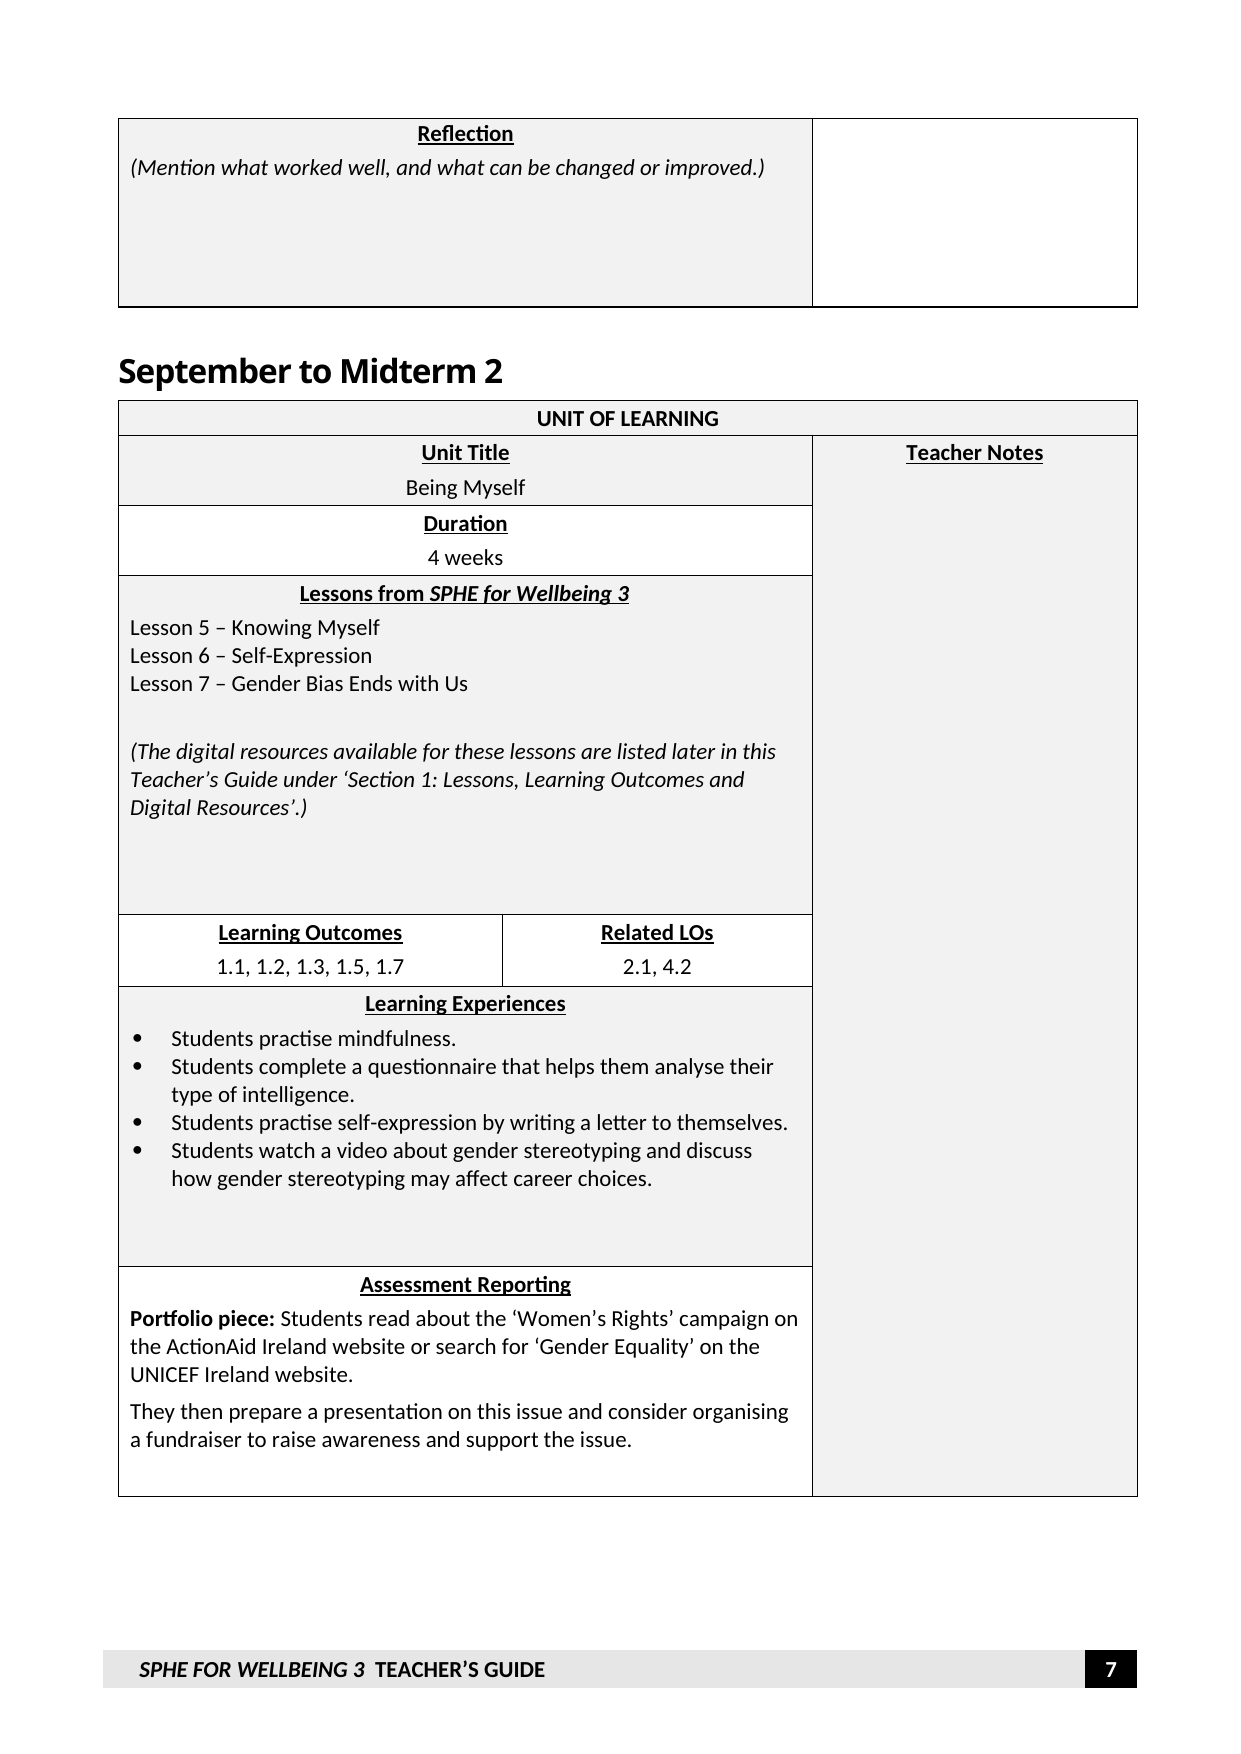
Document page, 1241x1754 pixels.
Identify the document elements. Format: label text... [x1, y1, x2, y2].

table_cell Related LOs 2.1, 4.2 [503, 915, 812, 986]
table_cell Learning Outcomes 1.1, 1.2, 1.3, 1.5, 1.7 [119, 915, 502, 986]
table_cell Assessment Reporting Portfolio piece: Students read about the ‘Women’s Rights’ campaign on the ActionAid Ireland website or search for ‘Gender Equality’ on the UNICEF Ireland website. They then prepare a presentation on this issue and consider organising a fundraiser to raise awareness and support the issue. [119, 1267, 812, 1496]
table_cell Lessons from SPHE for Wellbeing 3 Lesson 5 – Knowing Myself Lesson 6 – Self-Expression Lesson 7 – Gender Bias Ends with Us (The digital resources available for these lessons are listed later in this Teacher’s Guide under ‘Section 1: Lessons, Learning Outcomes and Digital Resources’.) [119, 576, 812, 914]
table_cell Duration 4 weeks [119, 506, 812, 575]
table_cell Learning Experiences Students practise mindfulness. Students complete a questionnaire that helps them analyse their type of intelligence. Students practise self-expression by writing a letter to themselves. Students watch a video about gender stereotyping and discuss how gender stereotyping may affect career choices. [119, 987, 812, 1266]
table_cell Reflection (Mention what worked well, and what can be changed or improved.) [119, 119, 812, 306]
text September to Midterm 2 [118, 348, 1152, 393]
table_cell Unit Title Being Myself [119, 436, 812, 505]
table_cell Teacher Notes [813, 436, 1137, 1496]
table_header UNIT OF LEARNING [119, 401, 1137, 434]
